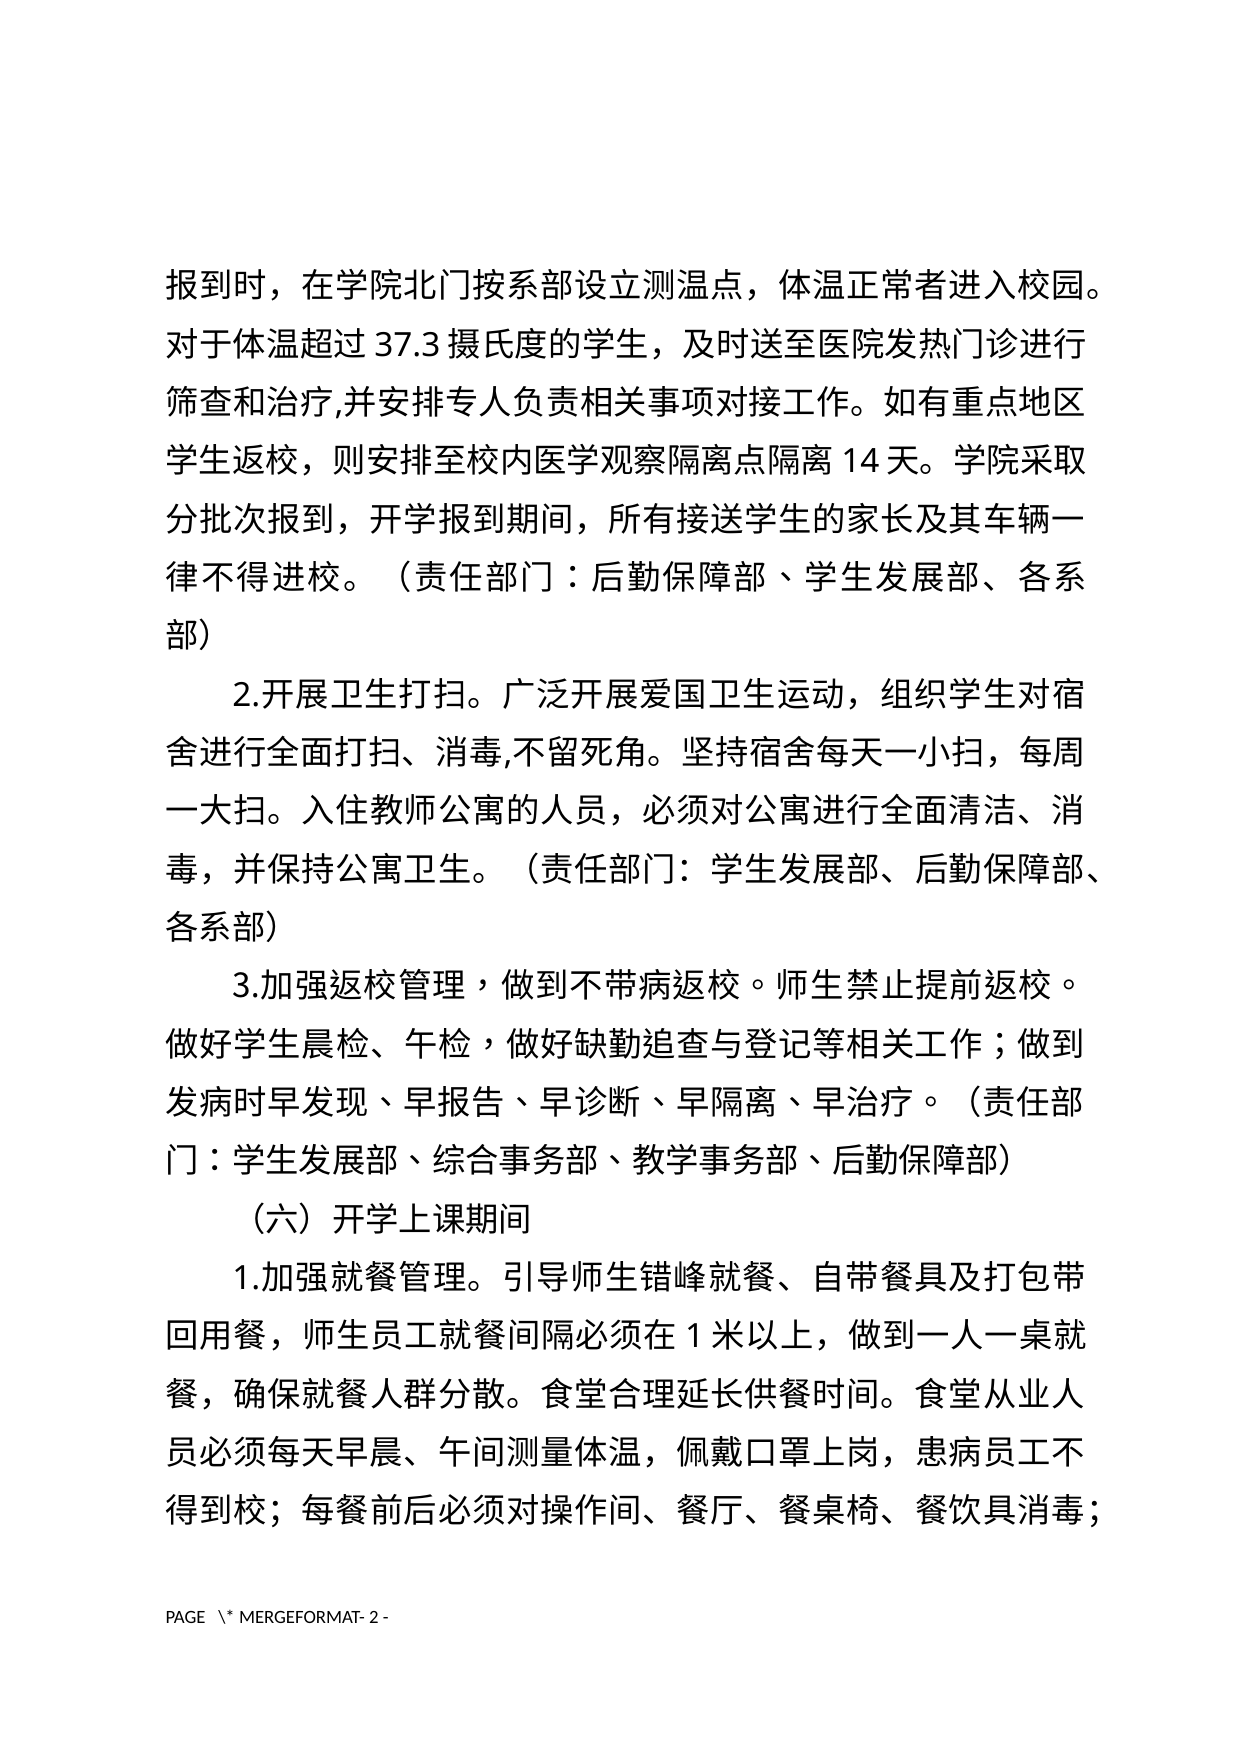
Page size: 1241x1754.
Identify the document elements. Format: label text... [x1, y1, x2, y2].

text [165, 251, 1087, 659]
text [165, 1243, 1087, 1534]
text 3.加强返校管理，做到不带病返校。师生禁止提前返校。做好学生晨检、午检，做好缺勤追查与登记等相关工作；做到发病时早发现、早报告、早诊断、早隔离、早治疗。（责任部门：学生发展部、综合事务部、教学事务部、后勤保障部） [165, 951, 1087, 1184]
text 2.开展卫生打扫。广泛开展爱国卫生运动，组织学生对宿舍进行全面打扫、消毒,不留死角。坚持宿舍每天一小扫，每周一大扫。入住教师公寓的人员，必须对公寓进行全面清洁、消毒，并保持公寓卫生。（责任部门：学生发展部、后勤保障部、各系部） [165, 659, 1087, 951]
text （六）开学上课期间 [165, 1184, 1087, 1243]
